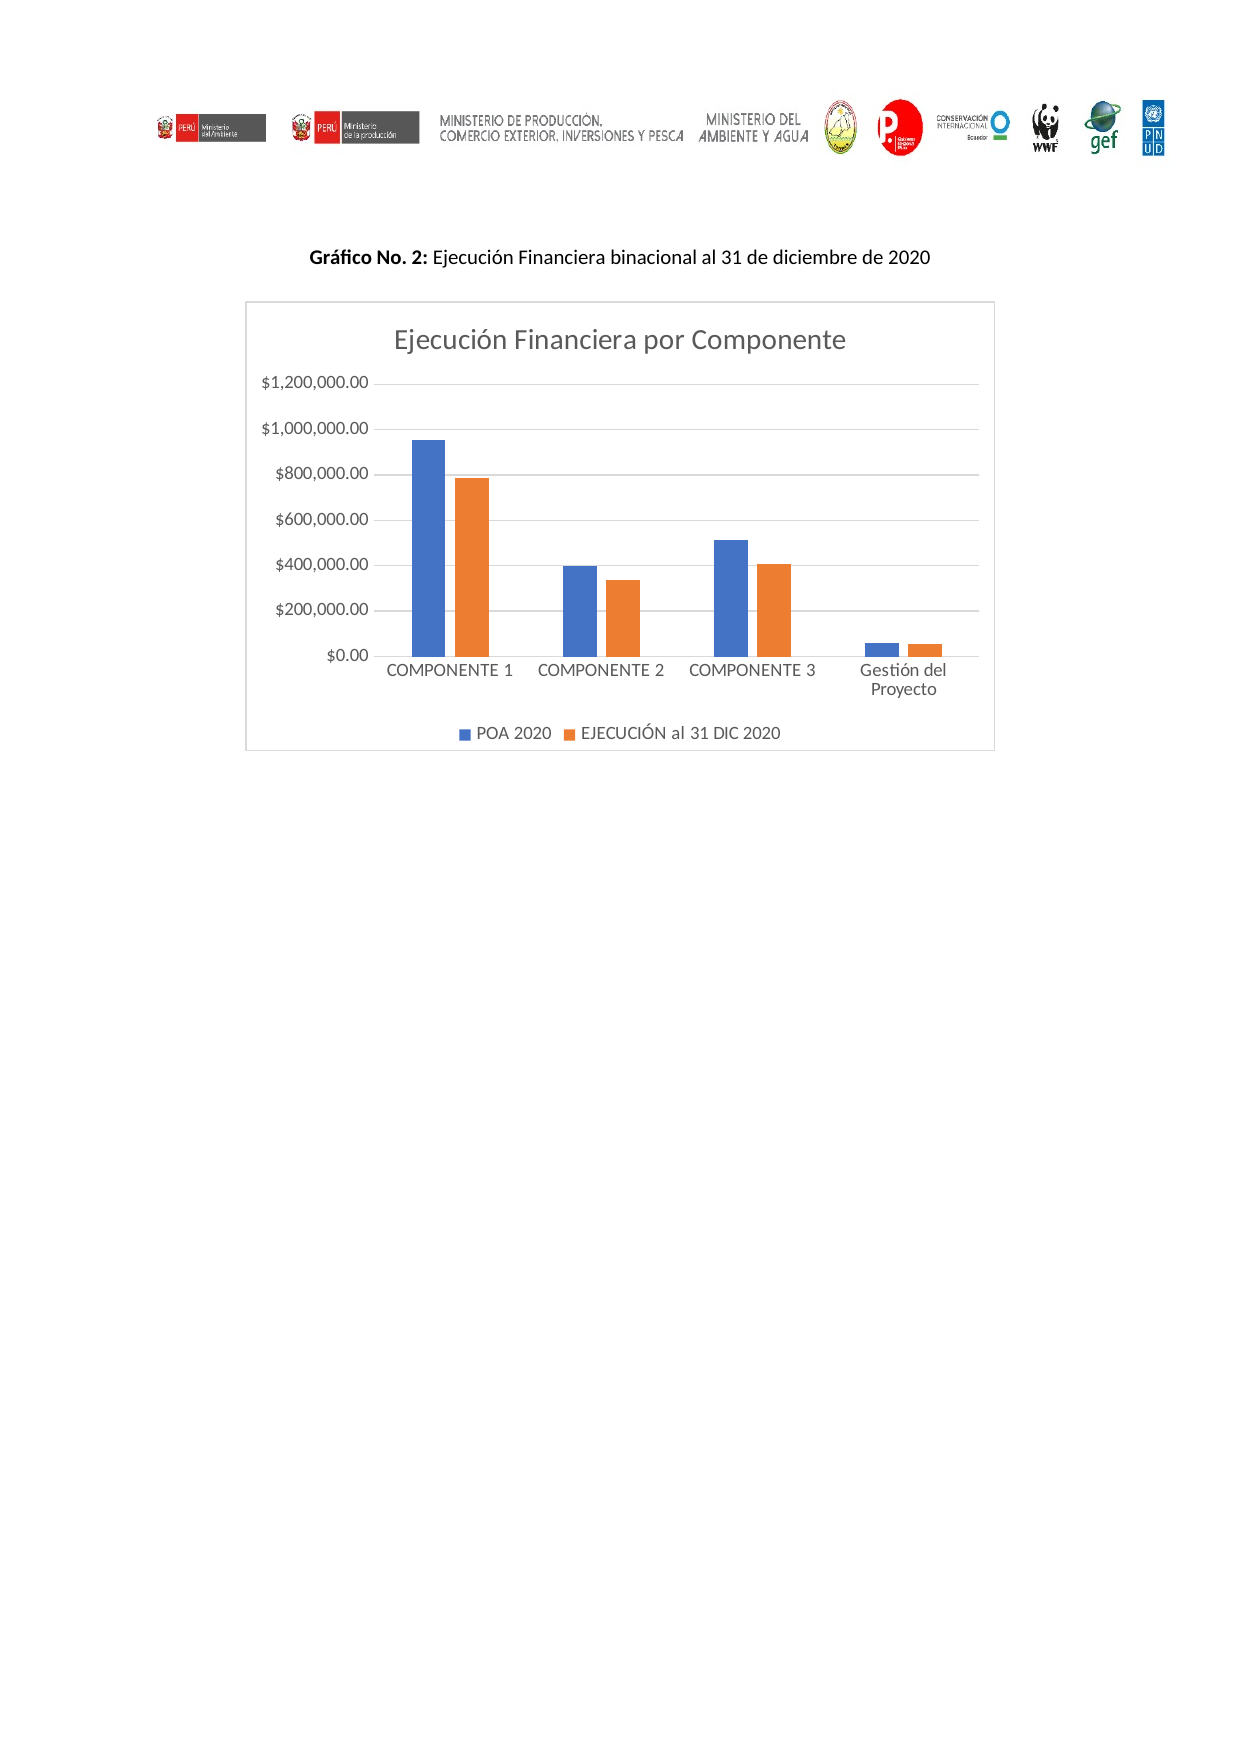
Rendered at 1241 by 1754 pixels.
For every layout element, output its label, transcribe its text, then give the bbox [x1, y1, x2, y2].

text Gráfico No. 2: Ejecución Financiera binacional al 31 de diciembre de 2020 [150, 244, 1090, 269]
picture [150, 75, 1175, 180]
